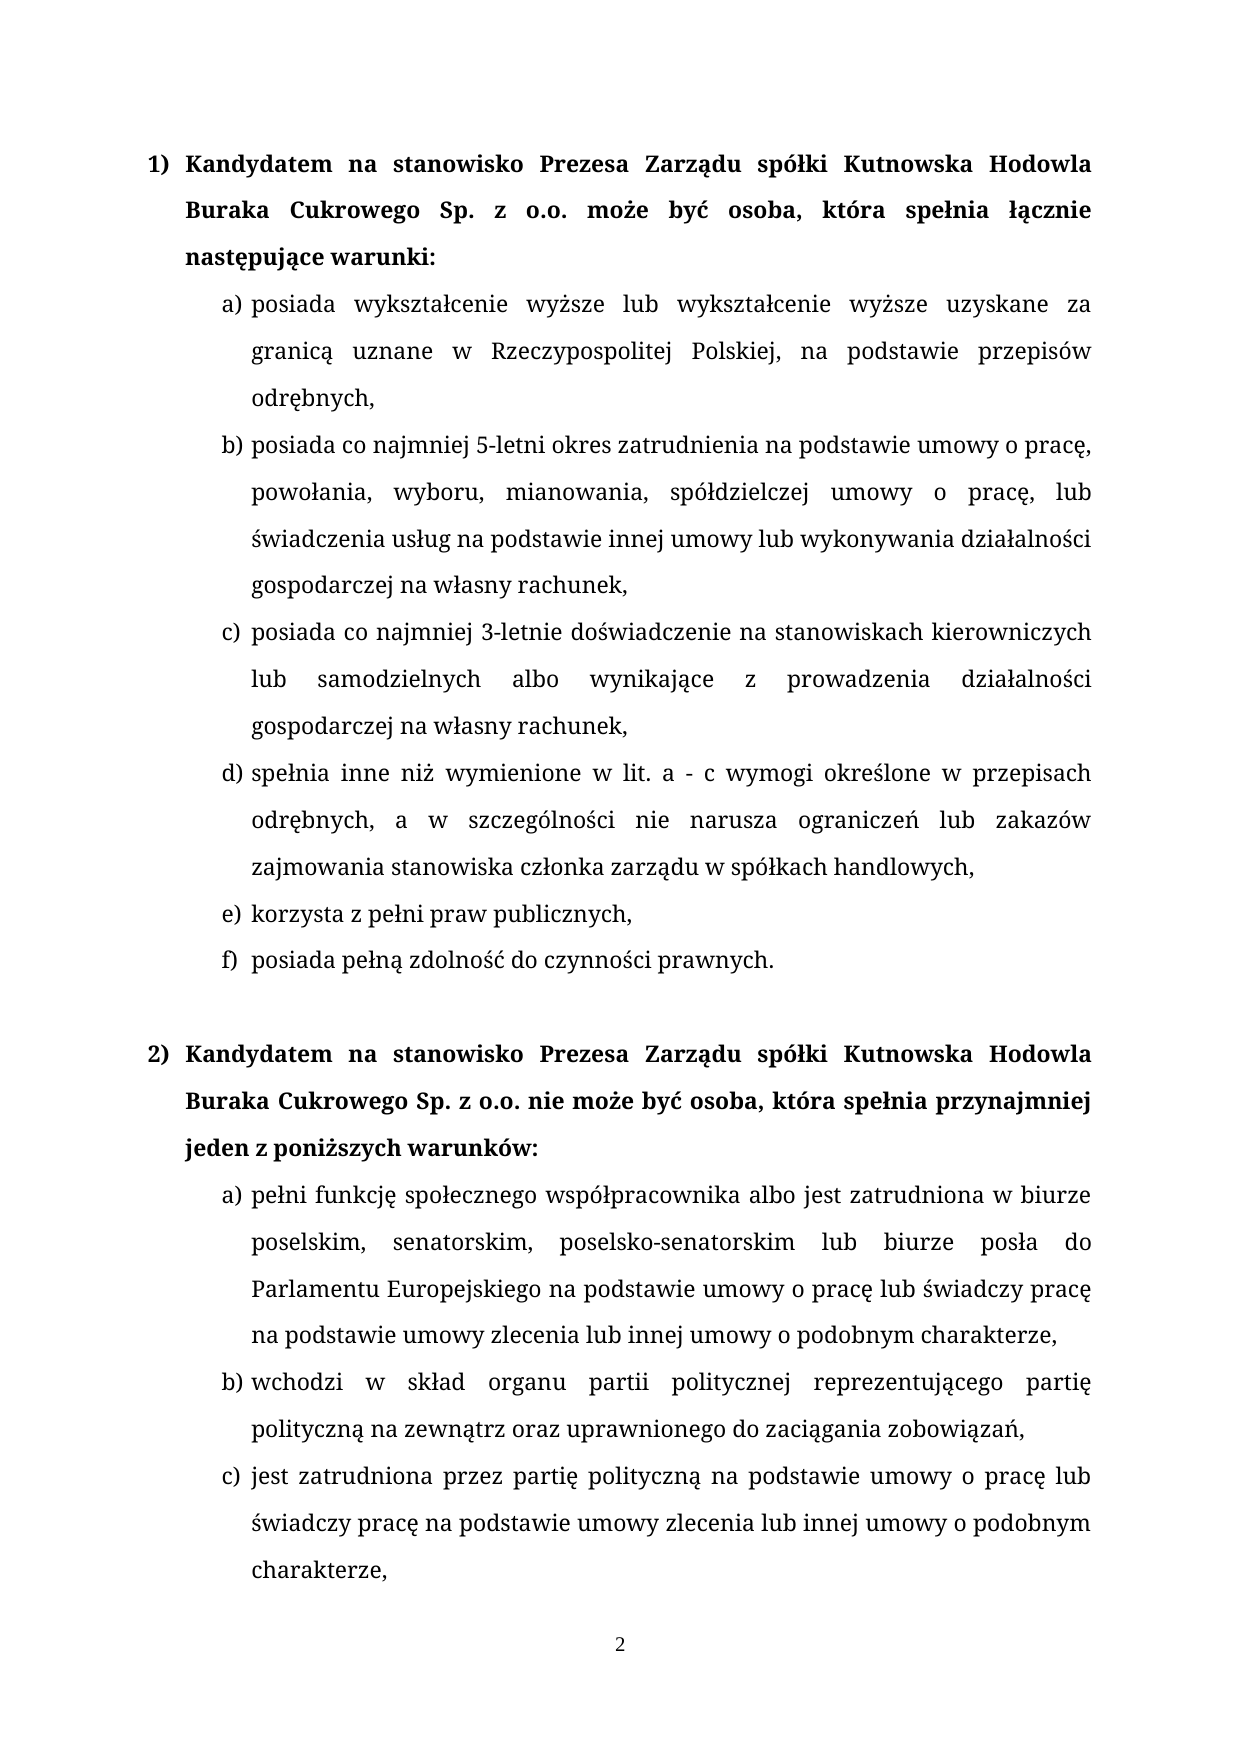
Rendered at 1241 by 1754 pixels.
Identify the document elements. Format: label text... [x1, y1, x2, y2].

list pełni funkcję społecznego współpracownika albo jest zatrudniona w biurze poselskim, senatorskim, poselsko-senatorskim lub biurze posła do Parlamentu Europejskiego na podstawie umowy o pracę lub świadczy pracę na podstawie umowy zlecenia lub innej umowy o podobnym charakterze, [221, 1179, 1093, 1351]
list spełnia inne niż wymienione w lit. a - c wymogi określone w przepisach odrębnych, a w szczególności nie narusza ograniczeń lub zakazów zajmowania stanowiska członka zarządu w spółkach handlowych, [221, 757, 1093, 882]
list posiada wykształcenie wyższe lub wykształcenie wyższe uzyskane za granicą uznane w Rzeczypospolitej Polskiej, na podstawie przepisów odrębnych, [221, 288, 1093, 413]
list Kandydatem na stanowisko Prezesa Zarządu spółki Kutnowska Hodowla Buraka Cukrowego Sp. z o.o. może być osoba, która spełnia łącznie następujące warunki: [148, 148, 1093, 273]
list posiada co najmniej 5-letni okres zatrudnienia na podstawie umowy o pracę, powołania, wyboru, mianowania, spółdzielczej umowy o pracę, lub świadczenia usług na podstawie innej umowy lub wykonywania działalności gospodarczej na własny rachunek, [221, 429, 1093, 601]
list posiada pełną zdolność do czynności prawnych. [221, 944, 1093, 976]
list korzysta z pełni praw publicznych, [221, 898, 1093, 929]
list wchodzi w skład organu partii politycznej reprezentującego partię polityczną na zewnątrz oraz uprawnionego do zaciągania zobowiązań, [221, 1366, 1093, 1444]
list posiada co najmniej 3-letnie doświadczenie na stanowiskach kierowniczych lub samodzielnych albo wynikające z prowadzenia działalności gospodarczej na własny rachunek, [221, 616, 1093, 741]
list Kandydatem na stanowisko Prezesa Zarządu spółki Kutnowska Hodowla Buraka Cukrowego Sp. z o.o. nie może być osoba, która spełnia przynajmniej jeden z poniższych warunków: [148, 1038, 1093, 1163]
list jest zatrudniona przez partię polityczną na podstawie umowy o pracę lub świadczy pracę na podstawie umowy zlecenia lub innej umowy o podobnym charakterze, [221, 1460, 1093, 1585]
